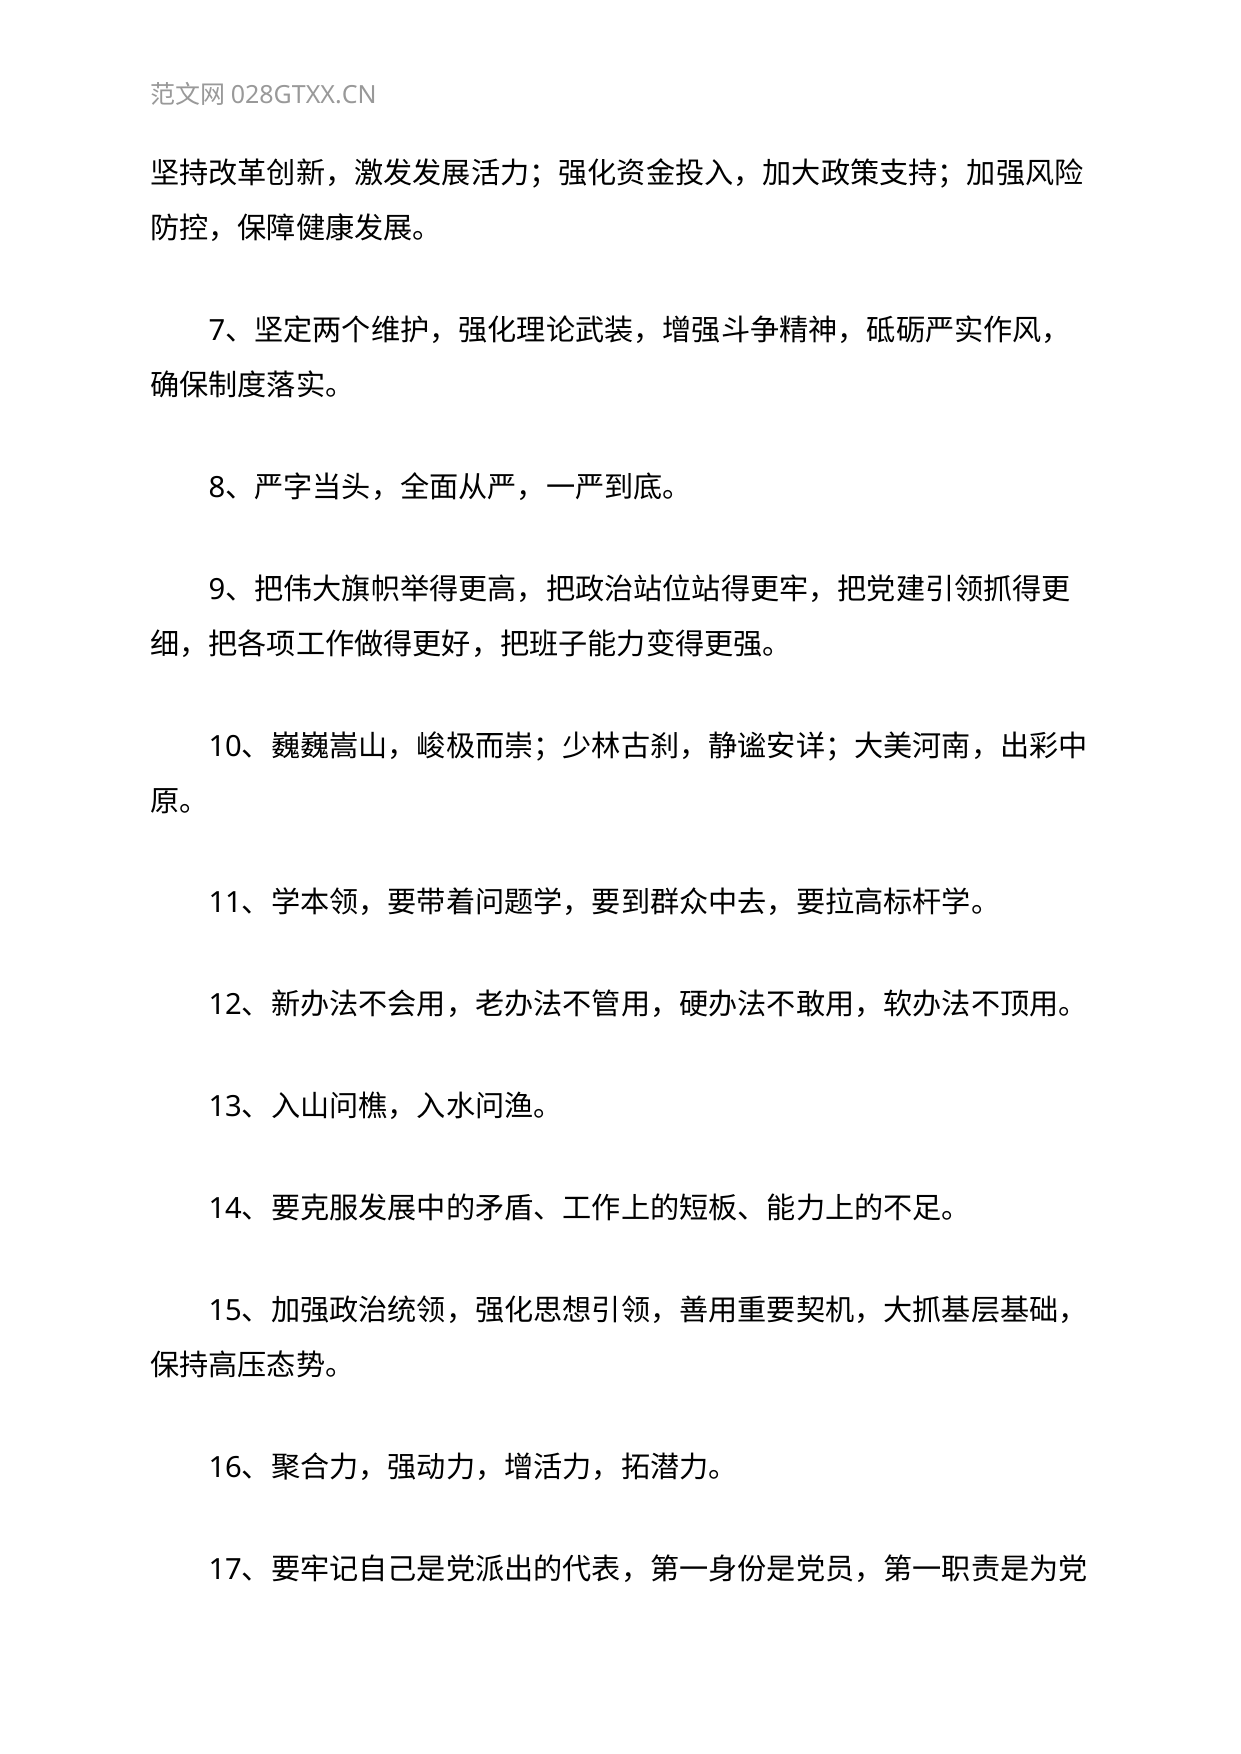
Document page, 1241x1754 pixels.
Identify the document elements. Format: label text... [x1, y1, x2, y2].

text 12、新办法不会用，老办法不管用，硬办法不敢用，软办法不顶用。 [150, 981, 1090, 1023]
text 7、坚定两个维护，强化理论武装，增强斗争精神，砥砺严实作风，确保制度落实。 [150, 307, 1090, 404]
text 10、巍巍嵩山，峻极而崇；少林古刹，静谧安详；大美河南，出彩中原。 [150, 722, 1090, 819]
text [150, 150, 1090, 247]
text 8、严字当头，全面从严，一严到底。 [150, 463, 1090, 506]
text 11、学本领，要带着问题学，要到群众中去，要拉高标杆学。 [150, 879, 1090, 921]
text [150, 1546, 1090, 1588]
text 14、要克服发展中的矛盾、工作上的短板、能力上的不足。 [150, 1185, 1090, 1227]
text 9、把伟大旗帜举得更高，把政治站位站得更牢，把党建引领抓得更细，把各项工作做得更好，把班子能力变得更强。 [150, 565, 1090, 663]
text 16、聚合力，强动力，增活力，拓潜力。 [150, 1444, 1090, 1486]
text 13、入山问樵，入水问渔。 [150, 1083, 1090, 1125]
text 15、加强政治统领，强化思想引领，善用重要契机，大抓基层基础，保持高压态势。 [150, 1287, 1090, 1384]
